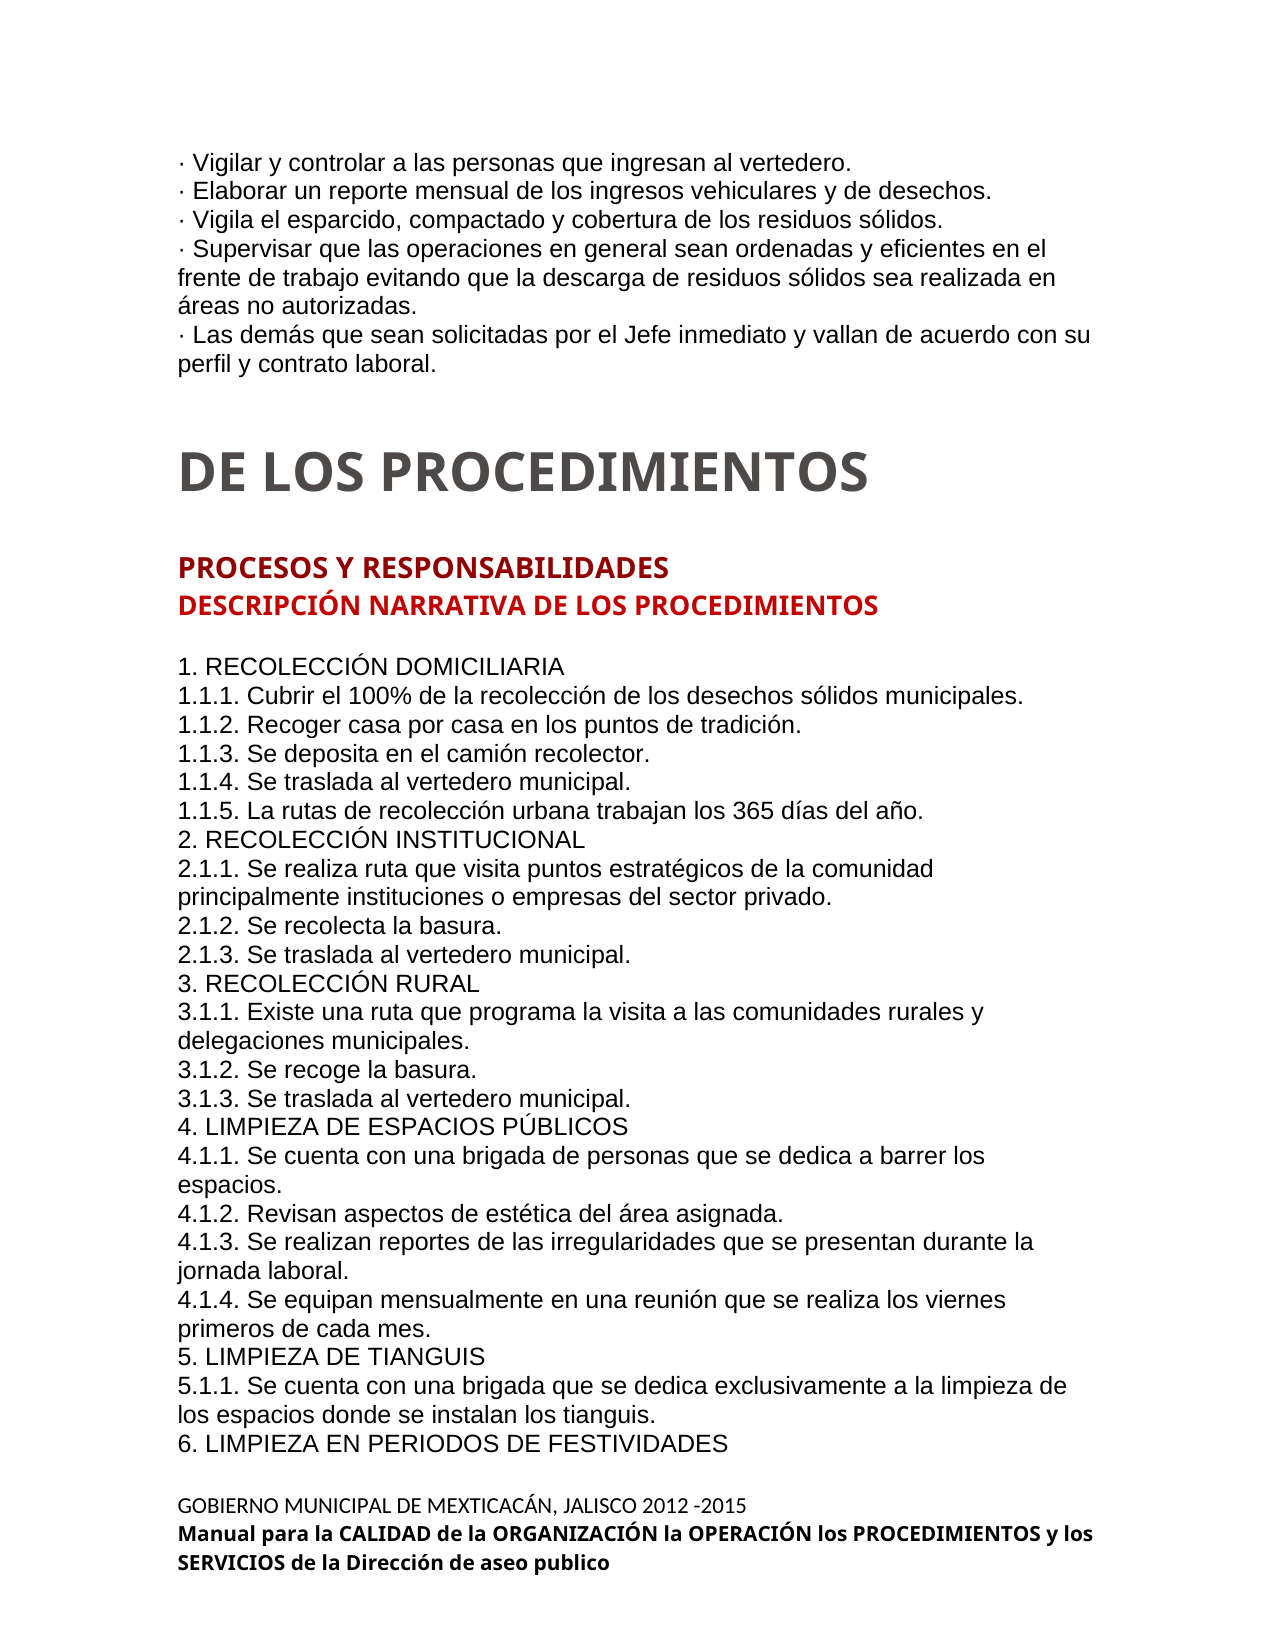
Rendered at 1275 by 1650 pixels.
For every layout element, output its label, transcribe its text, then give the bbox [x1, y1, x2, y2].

text 1.1.1. Cubrir el 100% de la recolección de los desechos sólidos municipales. [177, 681, 1098, 710]
text 4.1.1. Se cuenta con una brigada de personas que se dedica a barrer los espacios. [177, 1141, 1098, 1199]
text 3. RECOLECCIÓN RURAL [177, 969, 1098, 997]
text 1.1.4. Se traslada al vertedero municipal. [177, 767, 1098, 796]
text 4.1.4. Se equipan mensualmente en una reunión que se realiza los viernes primeros de cada mes. [177, 1285, 1098, 1342]
text 1. RECOLECCIÓN DOMICILIARIA [177, 652, 1098, 681]
text DE LOS PROCEDIMIENTOS [177, 434, 1098, 507]
text DESCRIPCIÓN NARRATIVA DE LOS PROCEDIMIENTOS [177, 587, 1098, 624]
text 4. LIMPIEZA DE ESPACIOS PÚBLICOS [177, 1112, 1098, 1141]
text · Elaborar un reporte mensual de los ingresos vehiculares y de desechos. [177, 176, 1098, 205]
text 1.1.3. Se deposita en el camión recolector. [177, 739, 1098, 767]
text 1.1.2. Recoger casa por casa en los puntos de tradición. [177, 710, 1098, 739]
text 2.1.3. Se traslada al vertedero municipal. [177, 940, 1098, 969]
text 4.1.3. Se realizan reportes de las irregularidades que se presentan durante la jornada laboral. [177, 1227, 1098, 1285]
text 5.1.1. Se cuenta con una brigada que se dedica exclusivamente a la limpieza de los espacios donde se instalan los tianguis. [177, 1371, 1098, 1429]
text 6. LIMPIEZA EN PERIODOS DE FESTIVIDADES [177, 1429, 1098, 1457]
text 2.1.1. Se realiza ruta que visita puntos estratégicos de la comunidad principalmente instituciones o empresas del sector privado. [177, 854, 1098, 911]
text · Vigila el esparcido, compactado y cobertura de los residuos sólidos. [177, 205, 1098, 234]
text 3.1.1. Existe una ruta que programa la visita a las comunidades rurales y delegaciones municipales. [177, 997, 1098, 1055]
text · Vigilar y controlar a las personas que ingresan al vertedero. [177, 148, 1098, 176]
text 2.1.2. Se recolecta la basura. [177, 911, 1098, 940]
text 1.1.5. La rutas de recolección urbana trabajan los 365 días del año. [177, 796, 1098, 825]
text 2. RECOLECCIÓN INSTITUCIONAL [177, 825, 1098, 854]
text PROCESOS Y RESPONSABILIDADES [177, 547, 1098, 587]
text · Supervisar que las operaciones en general sean ordenadas y eficientes en el frente de trabajo evitando que la descarga de residuos sólidos sea realizada en áreas no autorizadas. [177, 234, 1098, 320]
text 4.1.2. Revisan aspectos de estética del área asignada. [177, 1199, 1098, 1227]
text · Las demás que sean solicitadas por el Jefe inmediato y vallan de acuerdo con su perfil y contrato laboral. [177, 320, 1098, 378]
text 5. LIMPIEZA DE TIANGUIS [177, 1342, 1098, 1371]
text 3.1.2. Se recoge la basura. [177, 1055, 1098, 1084]
text 3.1.3. Se traslada al vertedero municipal. [177, 1084, 1098, 1112]
